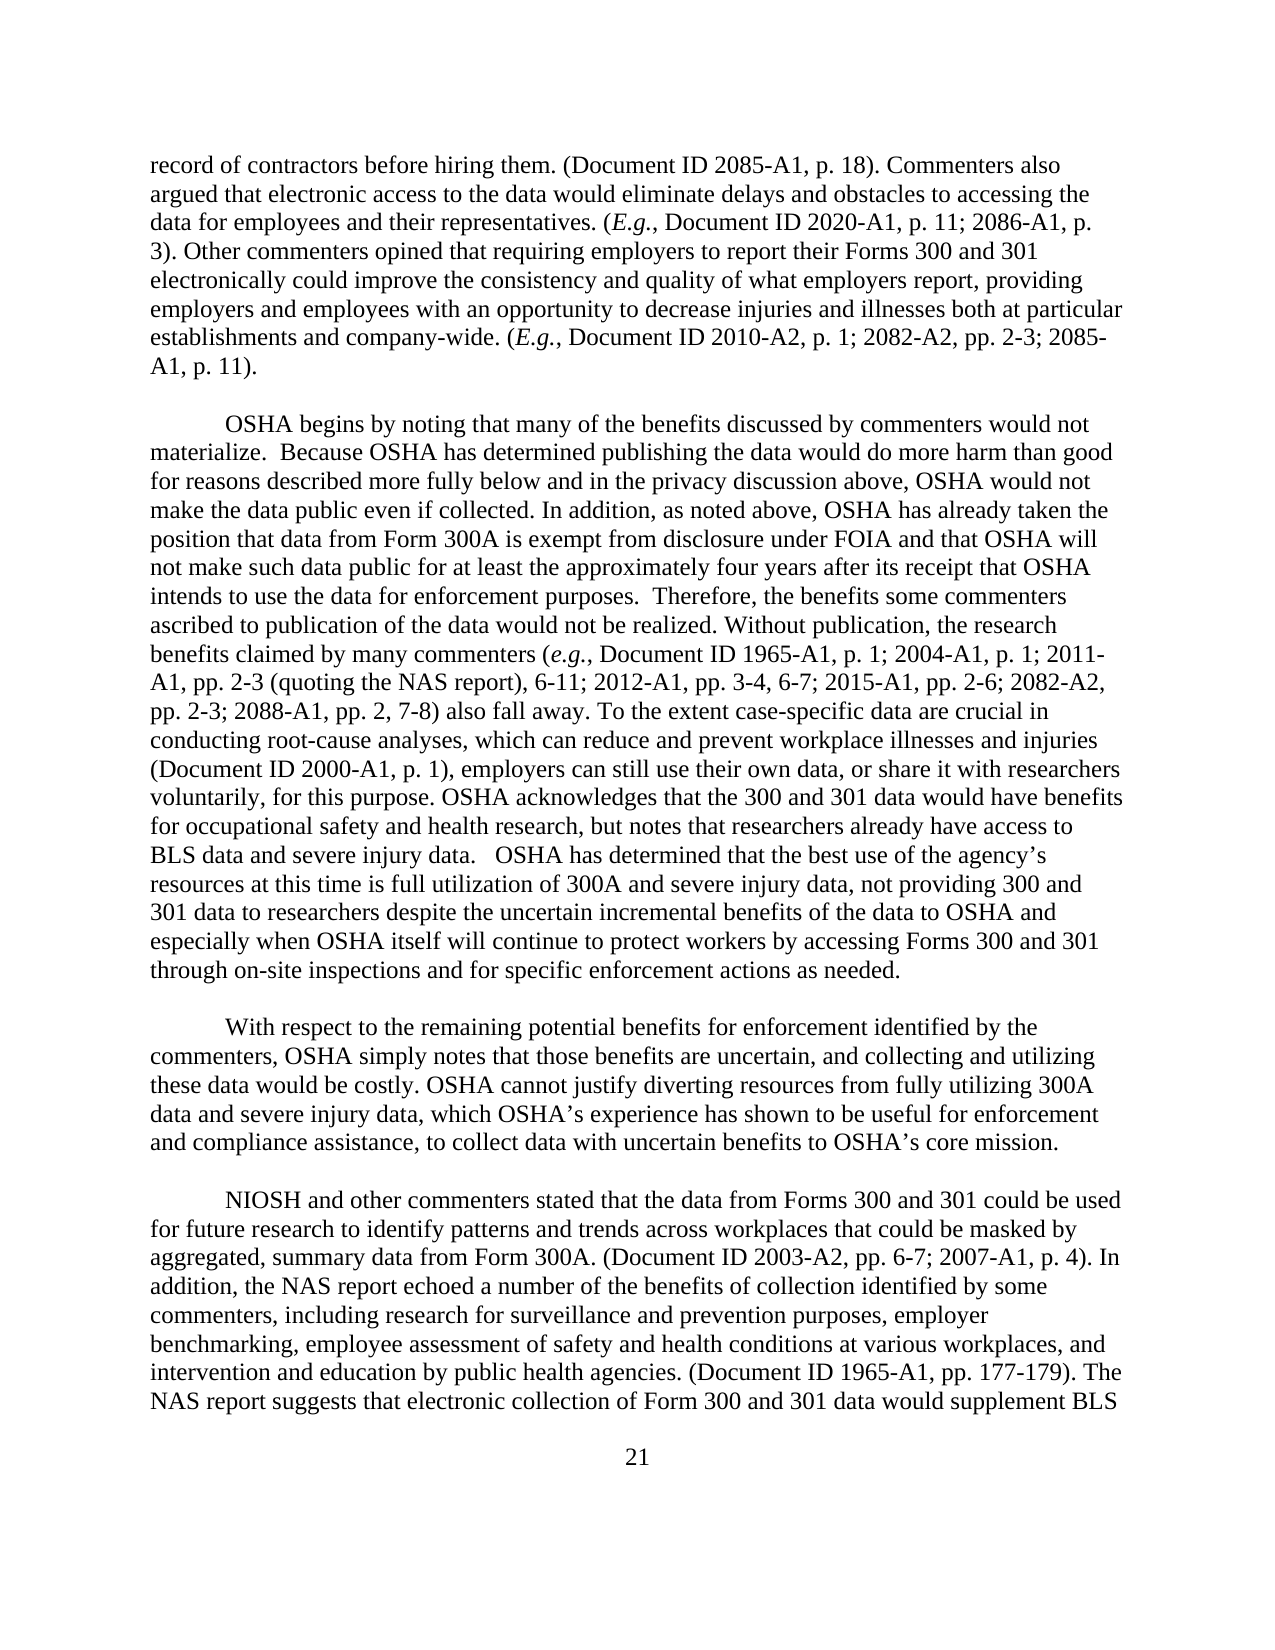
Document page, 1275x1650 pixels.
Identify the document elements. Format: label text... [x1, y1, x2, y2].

text OSHA begins by noting that many of the benefits discussed by commenters would not materialize. Because OSHA has determined publishing the data would do more harm than good for reasons described more fully below and in the privacy discussion above, OSHA would not make the data public even if collected. In addition, as noted above, OSHA has already taken the position that data from Form 300A is exempt from disclosure under FOIA and that OSHA will not make such data public for at least the approximately four years after its receipt that OSHA intends to use the data for enforcement purposes. Therefore, the benefits some commenters ascribed to publication of the data would not be realized. Without publication, the research benefits claimed by many commenters (e.g., Document ID 1965-A1, p. 1; 2004-A1, p. 1; 2011-A1, pp. 2-3 (quoting the NAS report), 6-11; 2012-A1, pp. 3-4, 6-7; 2015-A1, pp. 2-6; 2082-A2, pp. 2-3; 2088-A1, pp. 2, 7-8) also fall away. To the extent case-specific data are crucial in conducting root-cause analyses, which can reduce and prevent workplace illnesses and injuries (Document ID 2000-A1, p. 1), employers can still use their own data, or share it with researchers voluntarily, for this purpose. OSHA acknowledges that the 300 and 301 data would have benefits for occupational safety and health research, but notes that researchers already have access to BLS data and severe injury data. OSHA has determined that the best use of the agency’s resources at this time is full utilization of 300A and severe injury data, not providing 300 and 301 data to researchers despite the uncertain incremental benefits of the data to OSHA and especially when OSHA itself will continue to protect workers by accessing Forms 300 and 301 through on-site inspections and for specific enforcement actions as needed. [150, 409, 1125, 984]
text Some commenters indicated that having electronic access to the data would facilitate OSHA’s effective use of the data (e.g., Document ID 2056-A1, p. 2) by, for example, providing timely, searchable, sortable information with which OSHA could identify and understand trends, and that reducing the amount of information available to the agency would make it less effective. (E.g., Document ID 1974; 1994; 2020-A1, p. 11; 2082-A2, p. 5; 2085-A1, pp. 5-7). Others, assuming the data would be published, suggested that employees would use publicly available information to analyze whether their employers are underreporting, to identify hazards and prevent injuries, and to determine where they may want to work (e.g., Document ID 2012-A1, pp. 5, 13; 2022-A1, pp. 1, 2; 2047-A1, pp. 3-4; 2050-A1, p. 1; 2083-A1, p. 2; 2085-A1, pp. 19-20 (quoting Document ID 2085-A10, pp. 13, 178 (NAS report)), and that employers would use the data to benchmark effectively, and to identify injury trends in the industry to prevent incidents before they occur (e.g, Document ID 2007-A1, p. 5; 2011-A3, p. 8; 2012-A1, p. 6; 2022-A1, p. 2). One commenter suggested that employers could use the data to assess the safety record of contractors before hiring them. (Document ID 2085-A1, p. 18). Commenters also argued that electronic access to the data would eliminate delays and obstacles to accessing the data for employees and their representatives. (E.g., Document ID 2020-A1, p. 11; 2086-A1, p. 3). Other commenters opined that requiring employers to report their Forms 300 and 301 electronically could improve the consistency and quality of what employers report, providing employers and employees with an opportunity to decrease injuries and illnesses both at particular establishments and company-wide. (E.g., Document ID 2010-A2, p. 1; 2082-A2, pp. 2-3; 2085-A1, p. 11). [150, 150, 1125, 380]
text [150, 1185, 1125, 1415]
text With respect to the remaining potential benefits for enforcement identified by the commenters, OSHA simply notes that those benefits are uncertain, and collecting and utilizing these data would be costly. OSHA cannot justify diverting resources from fully utilizing 300A data and severe injury data, which OSHA’s experience has shown to be useful for enforcement and compliance assistance, to collect data with uncertain benefits to OSHA’s core mission. [150, 1012, 1125, 1156]
